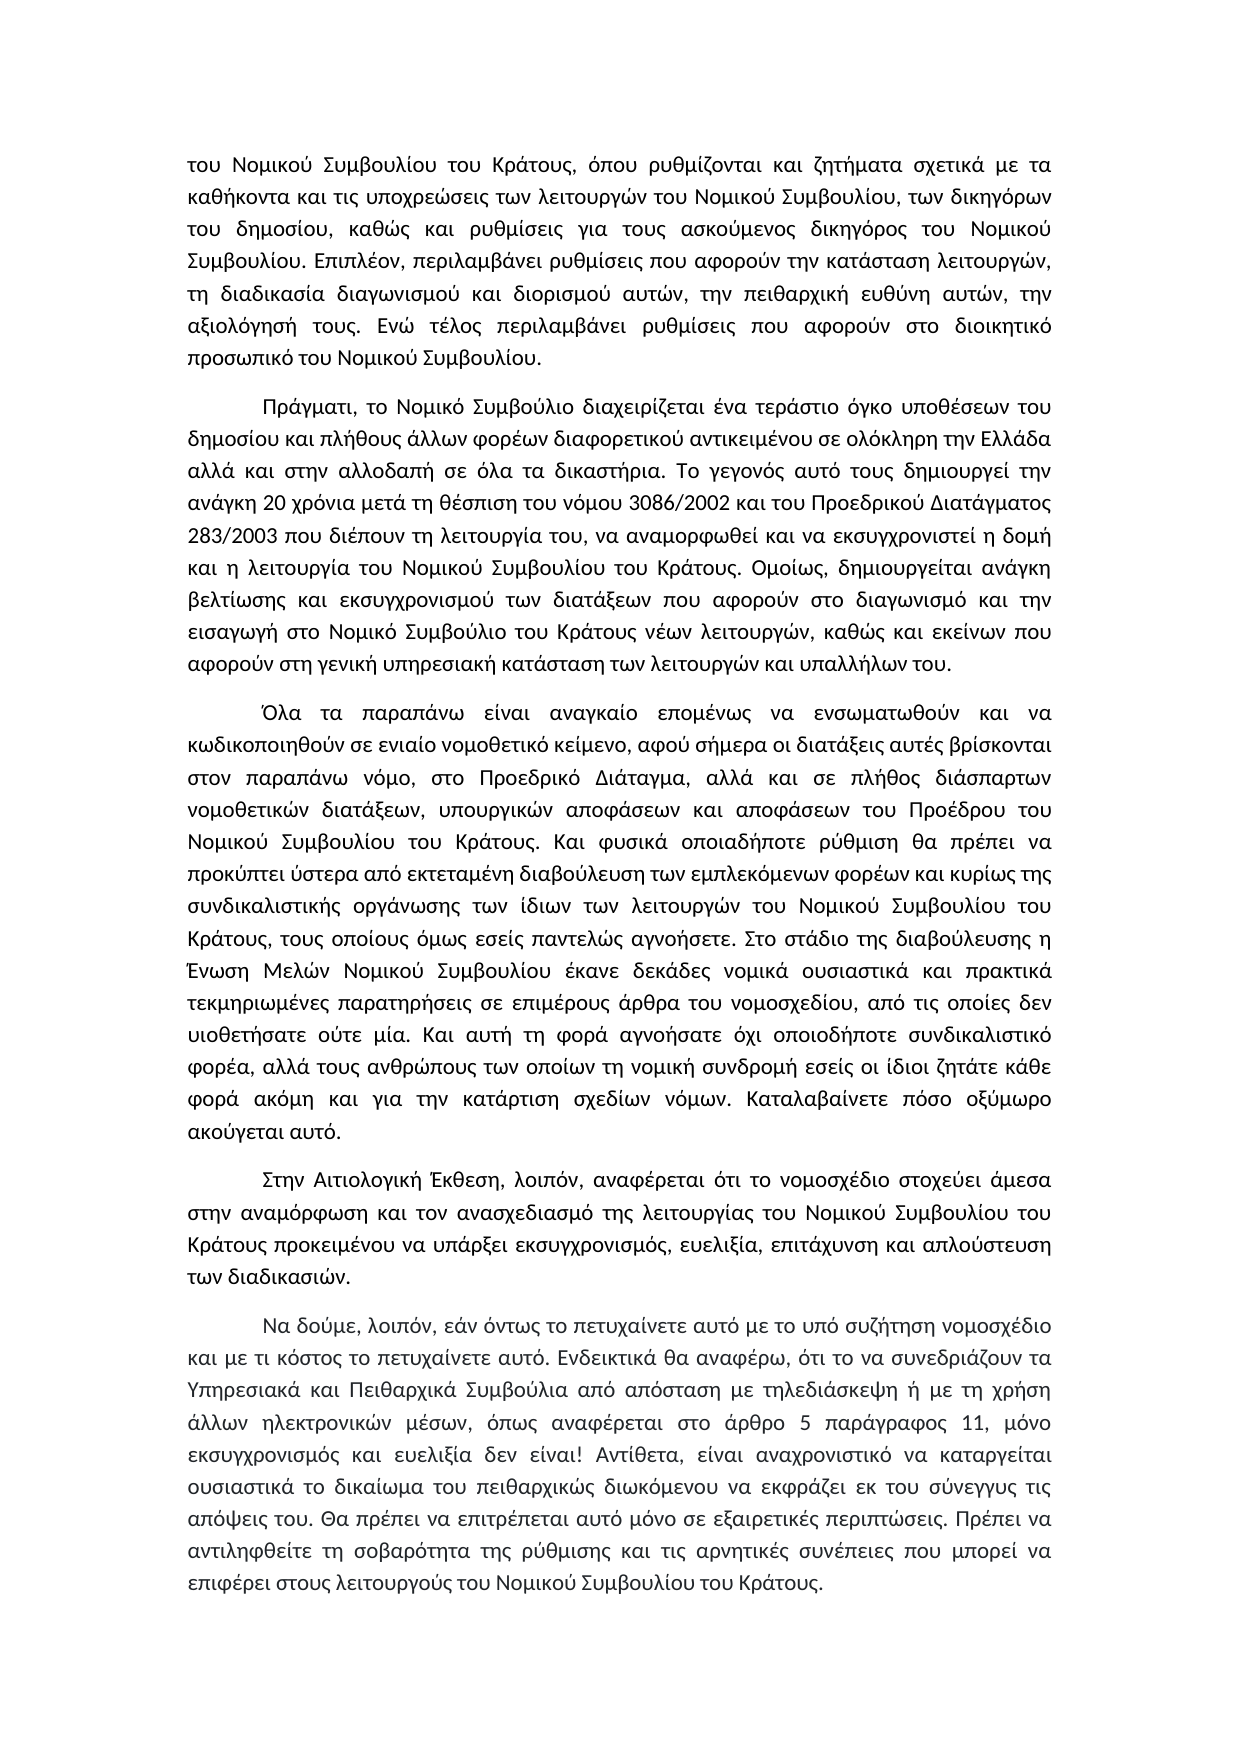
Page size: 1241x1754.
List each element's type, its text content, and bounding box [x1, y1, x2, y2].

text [187, 150, 1053, 371]
text Να δούμε, λοιπόν, εάν όντως το πετυχαίνετε αυτό με το υπό συζήτηση νομοσχέδιο και με τι κόστος το πετυχαίνετε αυτό. Ενδεικτικά θα αναφέρω, ότι το να συνεδριάζουν τα Υπηρεσιακά και Πειθαρχικά Συμβούλια από απόσταση με τηλεδιάσκεψη ή με τη χρήση άλλων ηλεκτρονικών μέσων, όπως αναφέρεται στο άρθρο 5 παράγραφος 11, μόνο εκσυγχρονισμός και ευελιξία δεν είναι! Αντίθετα, είναι αναχρονιστικό να καταργείται ουσιαστικά το δικαίωμα του πειθαρχικώς διωκόμενου να εκφράζει εκ του σύνεγγυς τις απόψεις του. Θα πρέπει να επιτρέπεται αυτό μόνο σε εξαιρετικές περιπτώσεις. Πρέπει να αντιληφθείτε τη σοβαρότητα της ρύθμισης και τις αρνητικές συνέπειες που μπορεί να επιφέρει στους λειτουργούς του Νομικού Συμβουλίου του Κράτους. [187, 1311, 1053, 1597]
text Πράγματι, το Νομικό Συμβούλιο διαχειρίζεται ένα τεράστιο όγκο υποθέσεων του δημοσίου και πλήθους άλλων φορέων διαφορετικού αντικειμένου σε ολόκληρη την Ελλάδα αλλά και στην αλλοδαπή σε όλα τα δικαστήρια. Το γεγονός αυτό τους δημιουργεί την ανάγκη 20 χρόνια μετά τη θέσπιση του νόμου 3086/2002 και του Προεδρικού Διατάγματος 283/2003 που διέπουν τη λειτουργία του, να αναμορφωθεί και να εκσυγχρονιστεί η δομή και η λειτουργία του Νομικού Συμβουλίου του Κράτους. Ομοίως, δημιουργείται ανάγκη βελτίωσης και εκσυγχρονισμού των διατάξεων που αφορούν στο διαγωνισμό και την εισαγωγή στο Νομικό Συμβούλιο του Κράτους νέων λειτουργών, καθώς και εκείνων που αφορούν στη γενική υπηρεσιακή κατάσταση των λειτουργών και υπαλλήλων του. [187, 392, 1053, 677]
text Στην Αιτιολογική Έκθεση, λοιπόν, αναφέρεται ότι το νομοσχέδιο στοχεύει άμεσα στην αναμόρφωση και τον ανασχεδιασμό της λειτουργίας του Νομικού Συμβουλίου του Κράτους προκειμένου να υπάρξει εκσυγχρονισμός, ευελιξία, επιτάχυνση και απλούστευση των διαδικασιών. [187, 1166, 1053, 1290]
text Όλα τα παραπάνω είναι αναγκαίο επομένως να ενσωματωθούν και να κωδικοποιηθούν σε ενιαίο νομοθετικό κείμενο, αφού σήμερα οι διατάξεις αυτές βρίσκονται στον παραπάνω νόμο, στο Προεδρικό Διάταγμα, αλλά και σε πλήθος διάσπαρτων νομοθετικών διατάξεων, υπουργικών αποφάσεων και αποφάσεων του Προέδρου του Νομικού Συμβουλίου του Κράτους. Και φυσικά οποιαδήποτε ρύθμιση θα πρέπει να προκύπτει ύστερα από εκτεταμένη διαβούλευση των εμπλεκόμενων φορέων και κυρίως της συνδικαλιστικής οργάνωσης των ίδιων των λειτουργών του Νομικού Συμβουλίου του Κράτους, τους οποίους όμως εσείς παντελώς αγνοήσετε. Στο στάδιο της διαβούλευσης η Ένωση Μελών Νομικού Συμβουλίου έκανε δεκάδες νομικά ουσιαστικά και πρακτικά τεκμηριωμένες παρατηρήσεις σε επιμέρους άρθρα του νομοσχεδίου, από τις οποίες δεν υιοθετήσατε ούτε μία. Και αυτή τη φορά αγνοήσατε όχι οποιοδήποτε συνδικαλιστικό φορέα, αλλά τους ανθρώπους των οποίων τη νομική συνδρομή εσείς οι ίδιοι ζητάτε κάθε φορά ακόμη και για την κατάρτιση σχεδίων νόμων. Καταλαβαίνετε πόσο οξύμωρο ακούγεται αυτό. [187, 698, 1053, 1145]
